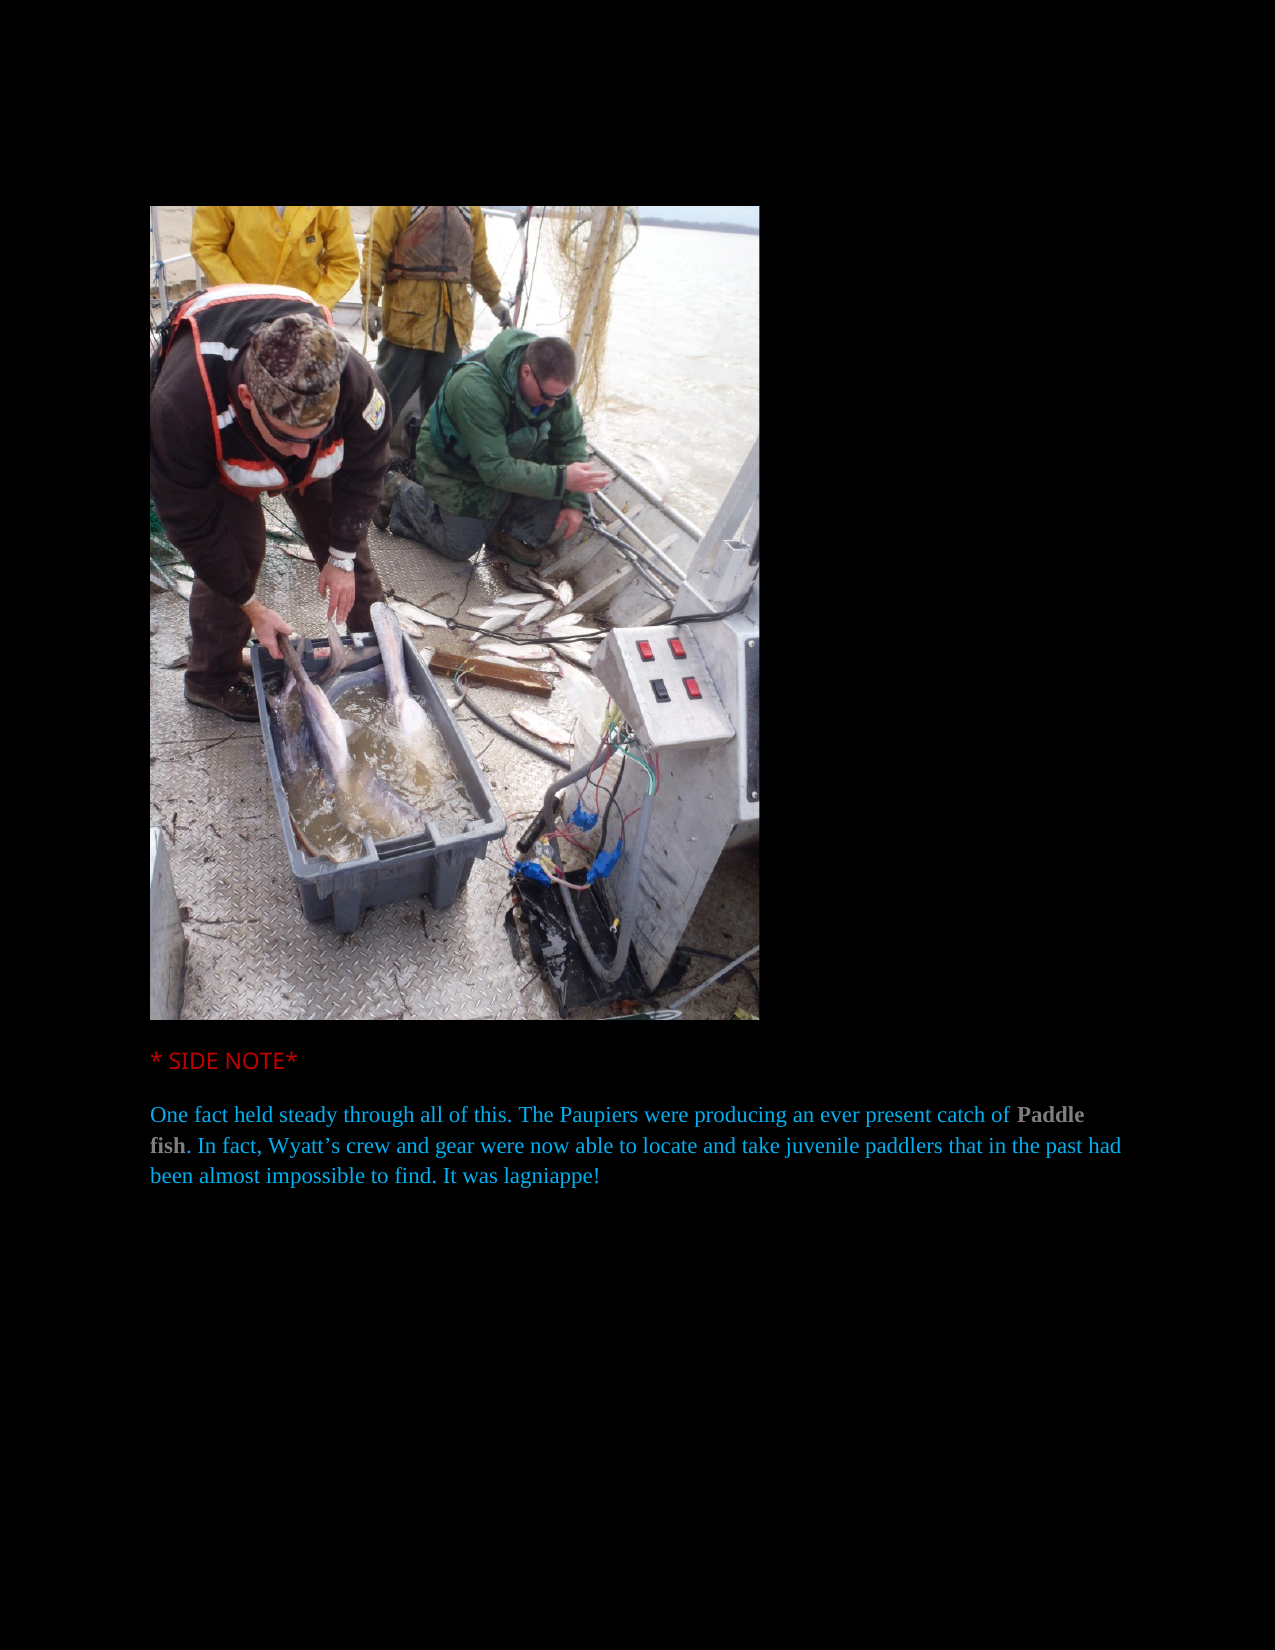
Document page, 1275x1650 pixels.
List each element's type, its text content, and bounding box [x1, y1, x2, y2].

text * SIDE NOTE* [150, 1045, 1125, 1076]
text One fact held steady through all of this. The Paupiers were producing an ever present catch of Paddle fish. In fact, Wyatt’s crew and gear were now able to locate and take juvenile paddlers that in the past had been almost impossible to find. It was lagniappe! [150, 1101, 1125, 1188]
picture [150, 206, 760, 1020]
